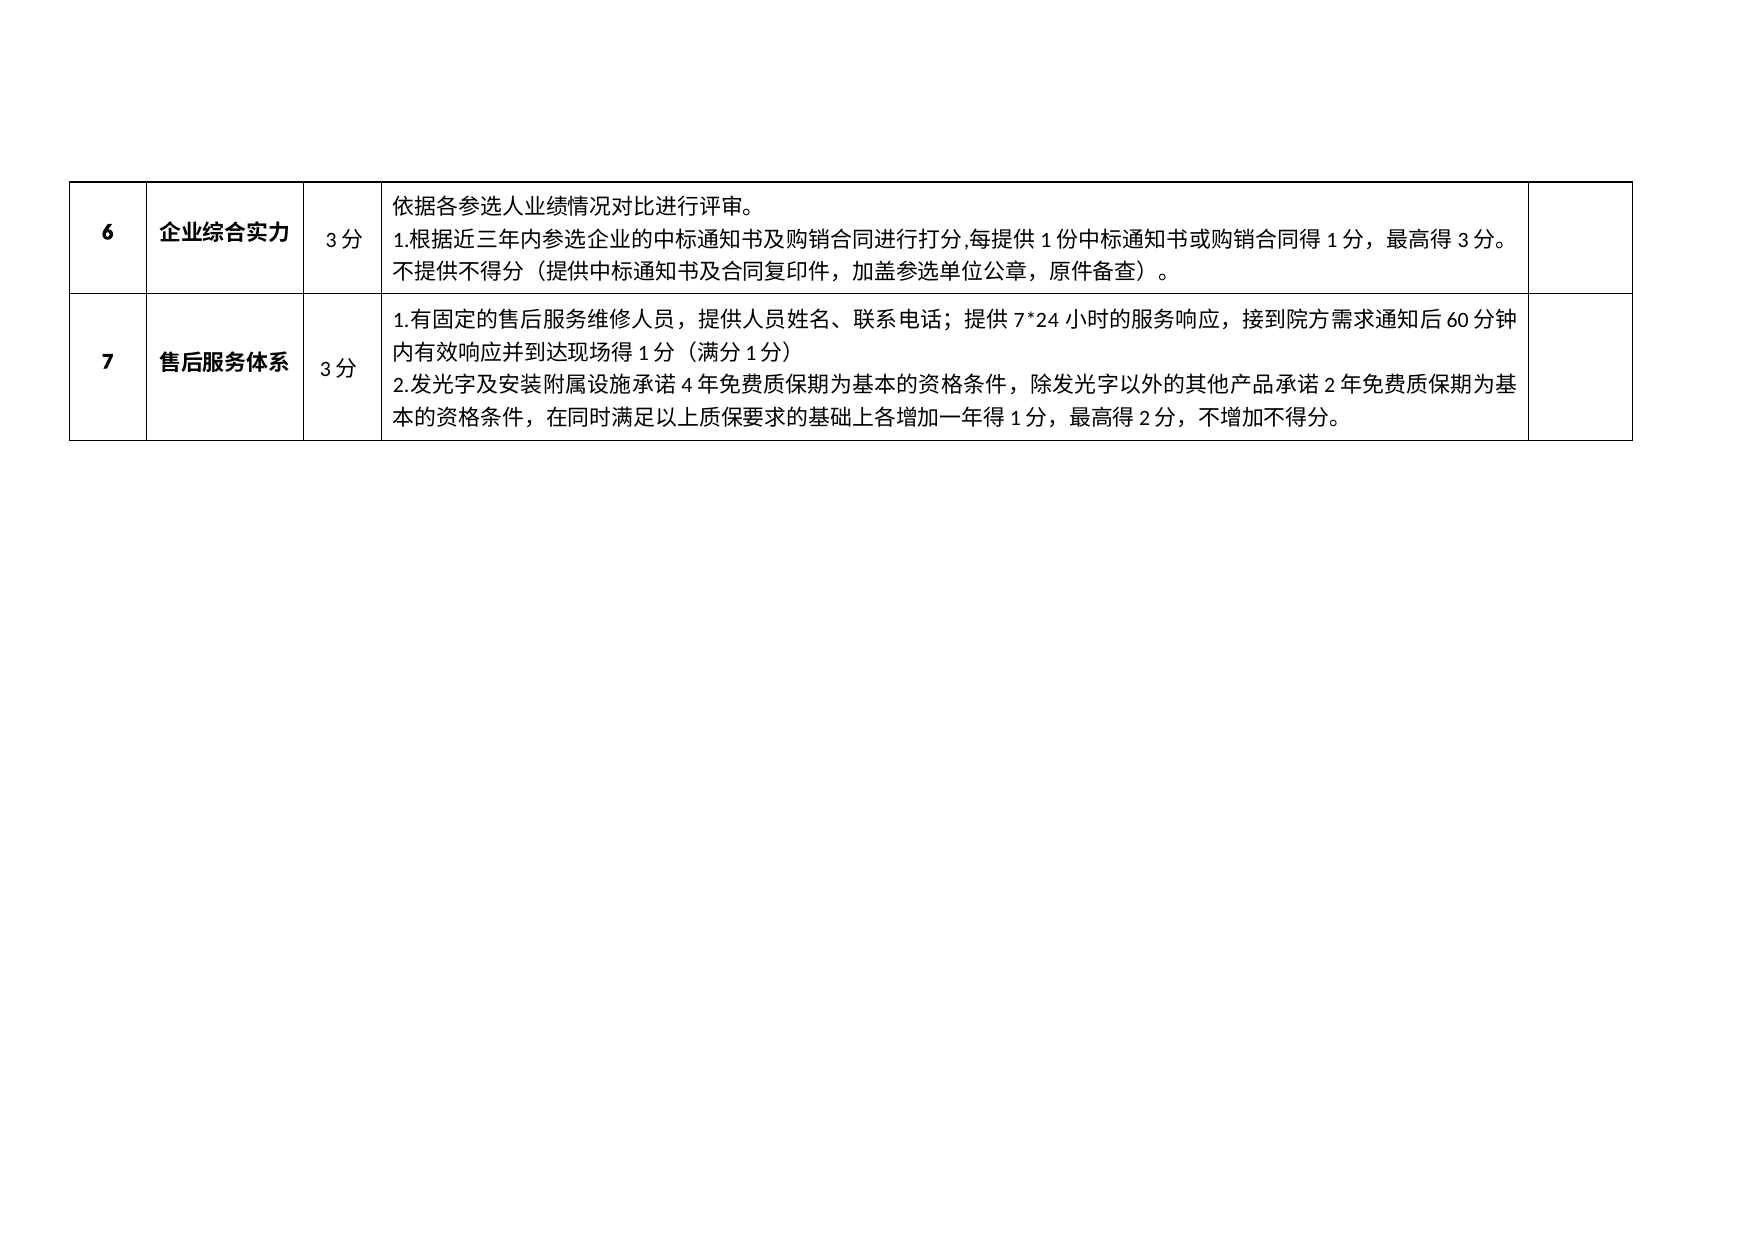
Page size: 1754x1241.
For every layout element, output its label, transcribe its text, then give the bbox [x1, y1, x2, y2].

table_cell 3分 [304, 294, 381, 439]
table_cell 6 [70, 183, 146, 293]
table_cell 7 [70, 294, 146, 439]
table_cell 依据各参选人业绩情况对比进行评审。 1.根据近三年内参选企业的中标通知书及购销合同进行打分,每提供1份中标通知书或购销合同得1分，最高得3分。不提供不得分（提供中标通知书及合同复印件，加盖参选单位公章，原件备查）。 [382, 183, 1528, 293]
table_cell 售后服务体系 [147, 294, 303, 439]
table_cell 3分 [304, 183, 381, 293]
table_cell 1.有固定的售后服务维修人员，提供人员姓名、联系电话；提供7*24小时的服务响应，接到院方需求通知后60分钟内有效响应并到达现场得1分（满分1分） 2.发光字及安装附属设施承诺4年免费质保期为基本的资格条件，除发光字以外的其他产品承诺2年免费质保期为基本的资格条件，在同时满足以上质保要求的基础上各增加一年得1分，最高得2分，不增加不得分。 [382, 294, 1528, 439]
table_cell [1529, 294, 1632, 439]
table_cell [1529, 183, 1632, 293]
table_cell 企业综合实力 [147, 183, 303, 293]
